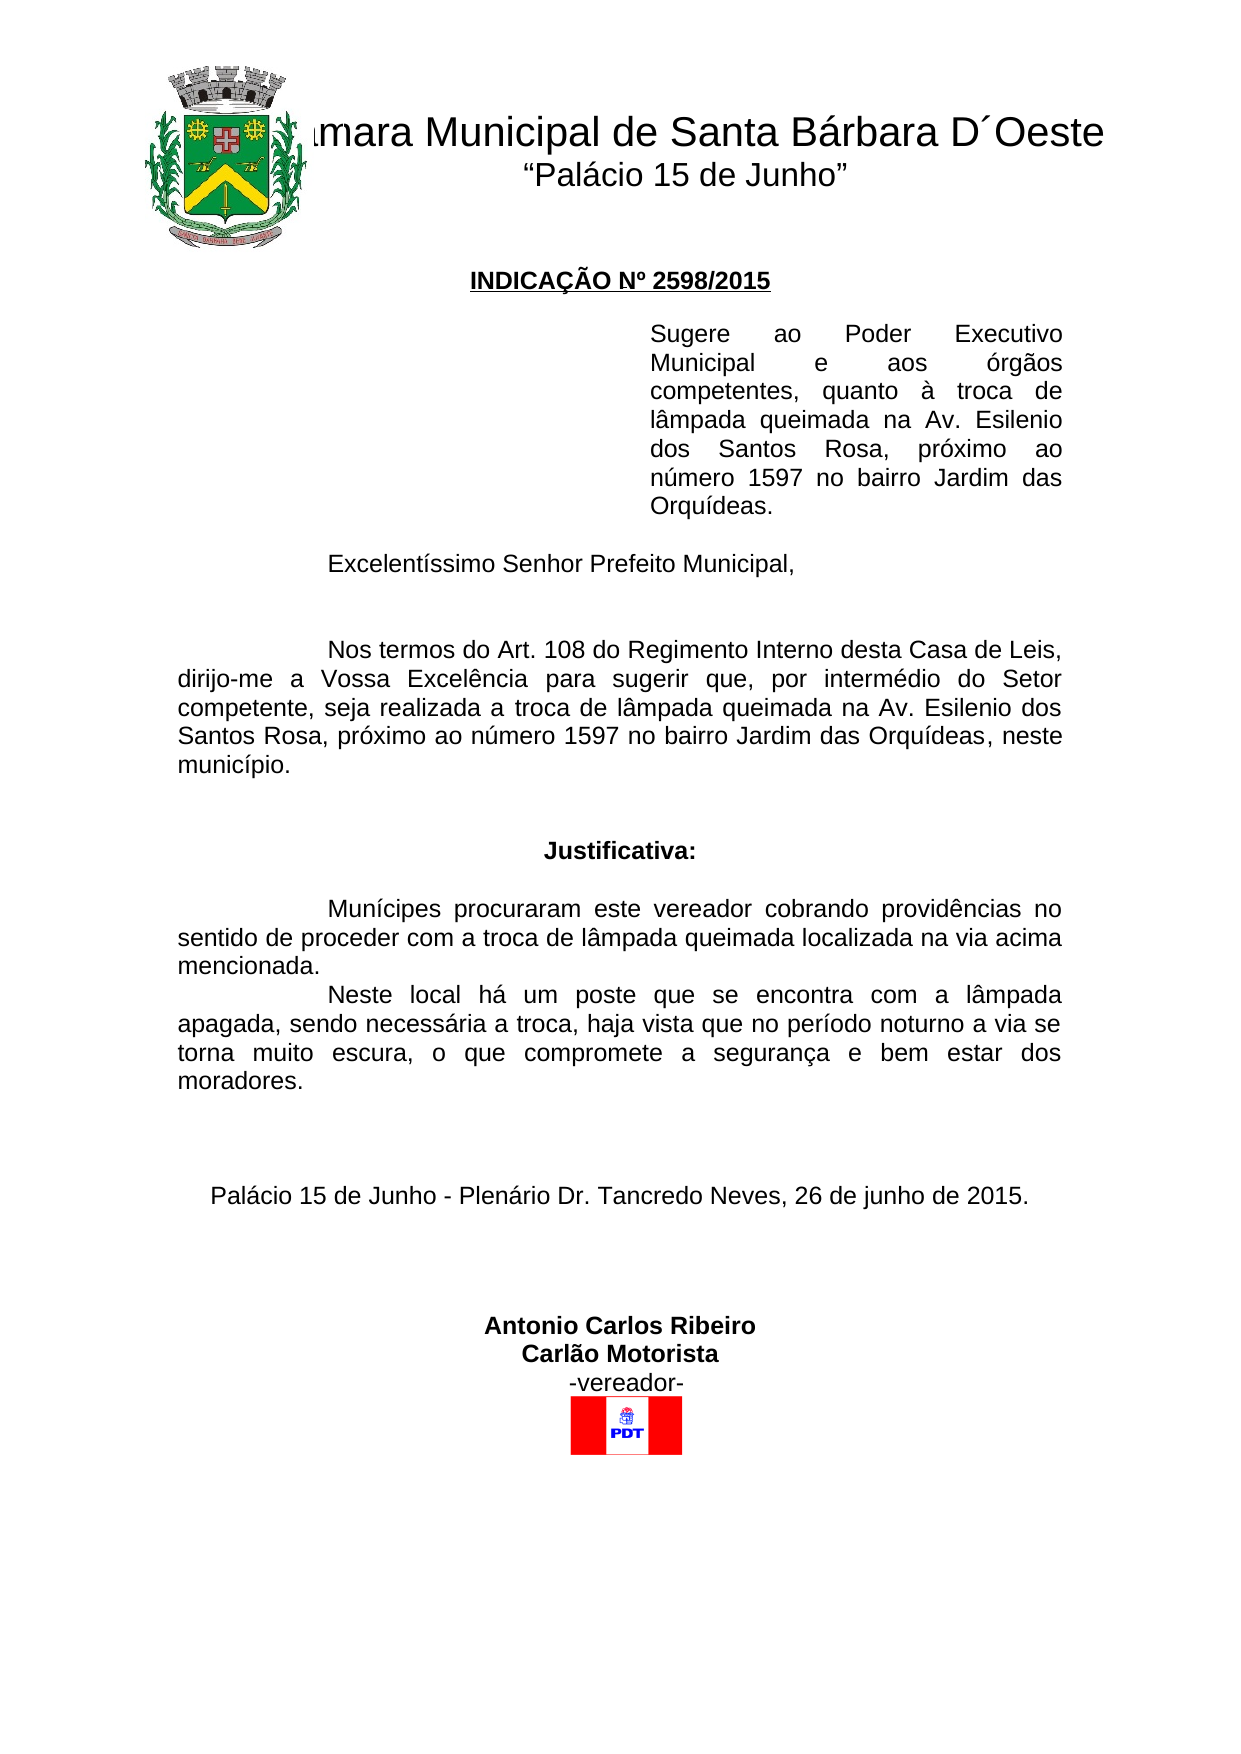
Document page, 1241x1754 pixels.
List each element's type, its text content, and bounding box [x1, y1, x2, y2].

text -vereador- [177, 1368, 1063, 1397]
text Munícipes procuraram este vereador cobrando providências no sentido de proceder com a troca de lâmpada queimada localizada na via acima mencionada. [177, 894, 1063, 980]
picture [144, 66, 314, 255]
text Sugere ao Poder Executivo Municipal e aos órgãos competentes, quanto à troca de lâmpada queimada na Av. Esilenio dos Santos Rosa, próximo ao número 1597 no bairro Jardim das Orquídeas. [650, 319, 1063, 520]
text Excelentíssimo Senhor Prefeito Municipal, [177, 549, 1063, 577]
text Neste local há um poste que se encontra com a lâmpada apagada, sendo necessária a troca, haja vista que no período noturno a via se torna muito escura, o que compromete a segurança e bem estar dos moradores. [177, 980, 1063, 1095]
picture [570, 1396, 683, 1455]
text Antonio Carlos Ribeiro [177, 1311, 1063, 1339]
title INDICAÇÃO Nº 2598/2015 [177, 266, 1063, 294]
text Justificativa: [177, 836, 1063, 865]
text Palácio 15 de Junho - Plenário Dr. Tancredo Neves, 26 de junho de 2015. [177, 1181, 1063, 1210]
text Nos termos do Art. 108 do Regimento Interno desta Casa de Leis, dirijo-me a Vossa Excelência para sugerir que, por intermédio do Setor competente, seja realizada a troca de lâmpada queimada na Av. Esilenio dos Santos Rosa, próximo ao número 1597 no bairro Jardim das Orquídeas, neste município. [177, 635, 1063, 779]
text Carlão Motorista [177, 1339, 1063, 1368]
